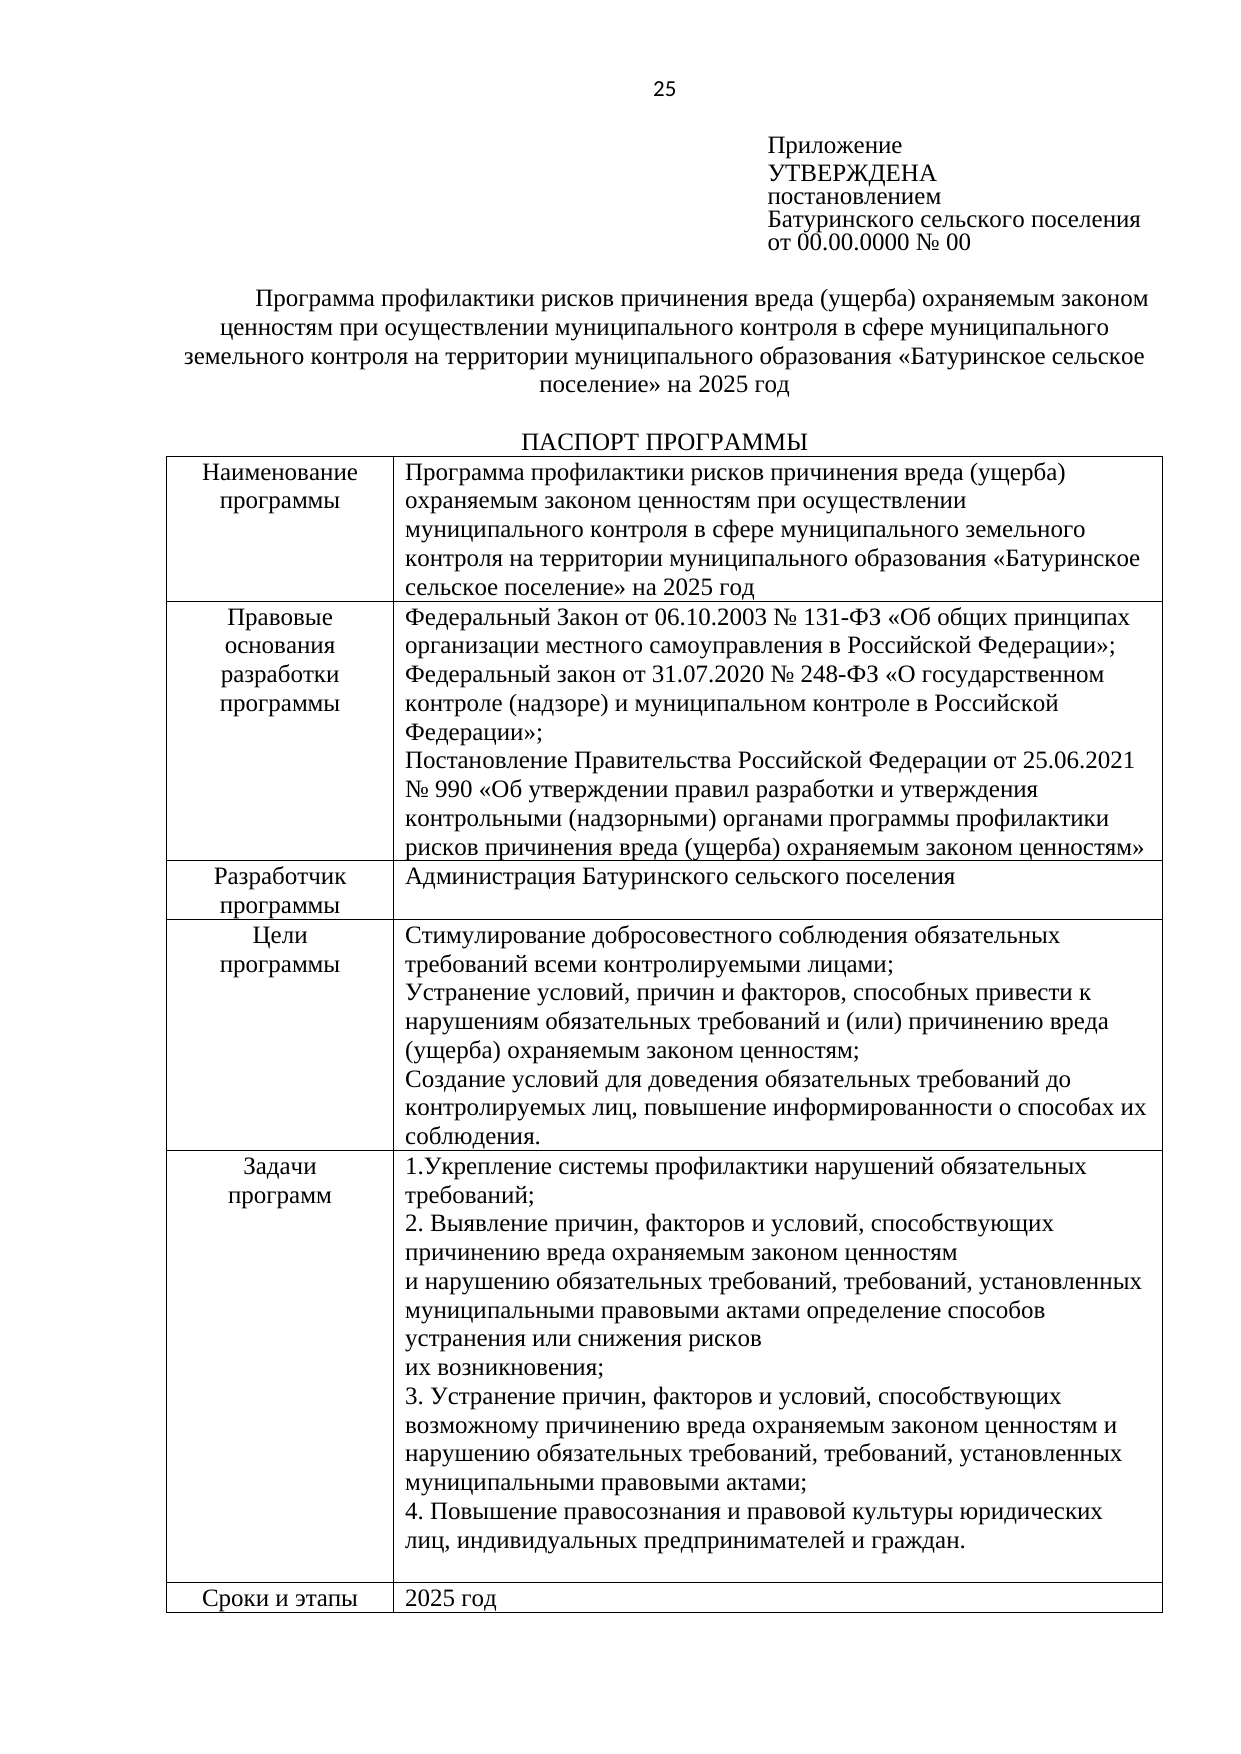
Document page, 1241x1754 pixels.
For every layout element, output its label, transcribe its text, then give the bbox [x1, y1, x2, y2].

table_cell Цели программы [167, 920, 393, 1150]
table_header Программа профилактики рисков причинения вреда (ущерба) охраняемым законом ценностям при осуществлении муниципального контроля в сфере муниципального земельного контроля на территории муниципального образования «Батуринское сельское поселение» на 2025 год [394, 457, 1162, 601]
table_cell Администрация Батуринского сельского поселения [394, 861, 1162, 919]
text от 00.00.0000 № 00 [767, 232, 1152, 254]
text Батуринского сельского поселения [767, 209, 1152, 232]
table_header Наименование программы [167, 457, 393, 601]
text УТВЕРЖДЕНА [722, 163, 1152, 186]
table_cell Федеральный Закон от 06.10.2003 № 131-ФЗ «Об общих принципах организации местного самоуправления в Российской Федерации»; Федеральный закон от 31.07.2020 № 248-ФЗ «О государственном контроле (надзоре) и муниципальном контроле в Российской Федерации»; Постановление Правительства Российской Федерации от 25.06.2021 № 990 «Об утверждении правил разработки и утверждения контрольными (надзорными) органами программы профилактики рисков причинения вреда (ущерба) охраняемым законом ценностям» [394, 602, 1162, 860]
table_cell 2025 год [394, 1583, 1162, 1612]
table_cell Разработчик программы [167, 861, 393, 919]
table_cell Правовые основания разработки программы [167, 602, 393, 860]
table_cell 1.Укрепление системы профилактики нарушений обязательных требований; 2. Выявление причин, факторов и условий, способствующих причинению вреда охраняемым законом ценностям и нарушению обязательных требований, требований, установленных муниципальными правовыми актами определение способов устранения или снижения рисков их возникновения; 3. Устранение причин, факторов и условий, способствующих возможному причинению вреда охраняемым законом ценностям и нарушению обязательных требований, требований, установленных муниципальными правовыми актами; 4. Повышение правосознания и правовой культуры юридических лиц, индивидуальных предпринимателей и граждан. [394, 1151, 1162, 1582]
text ПАСПОРТ ПРОГРАММЫ [177, 427, 1152, 456]
text Приложение [693, 130, 1152, 158]
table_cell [167, 1583, 393, 1612]
table_cell Стимулирование добросовестного соблюдения обязательных требований всеми контролируемыми лицами; Устранение условий, причин и факторов, способных привести к нарушениям обязательных требований и (или) причинению вреда (ущерба) охраняемым законом ценностям; Создание условий для доведения обязательных требований до контролируемых лиц, повышение информированности о способах их соблюдения. [394, 920, 1162, 1150]
table_cell Задачи программ [167, 1151, 393, 1582]
text постановлением [722, 186, 1152, 209]
text Программа профилактики рисков причинения вреда (ущерба) охраняемым законом ценностям при осуществлении муниципального контроля в сфере муниципального земельного контроля на территории муниципального образования «Батуринское сельское поселение» на 2025 год [177, 283, 1152, 398]
